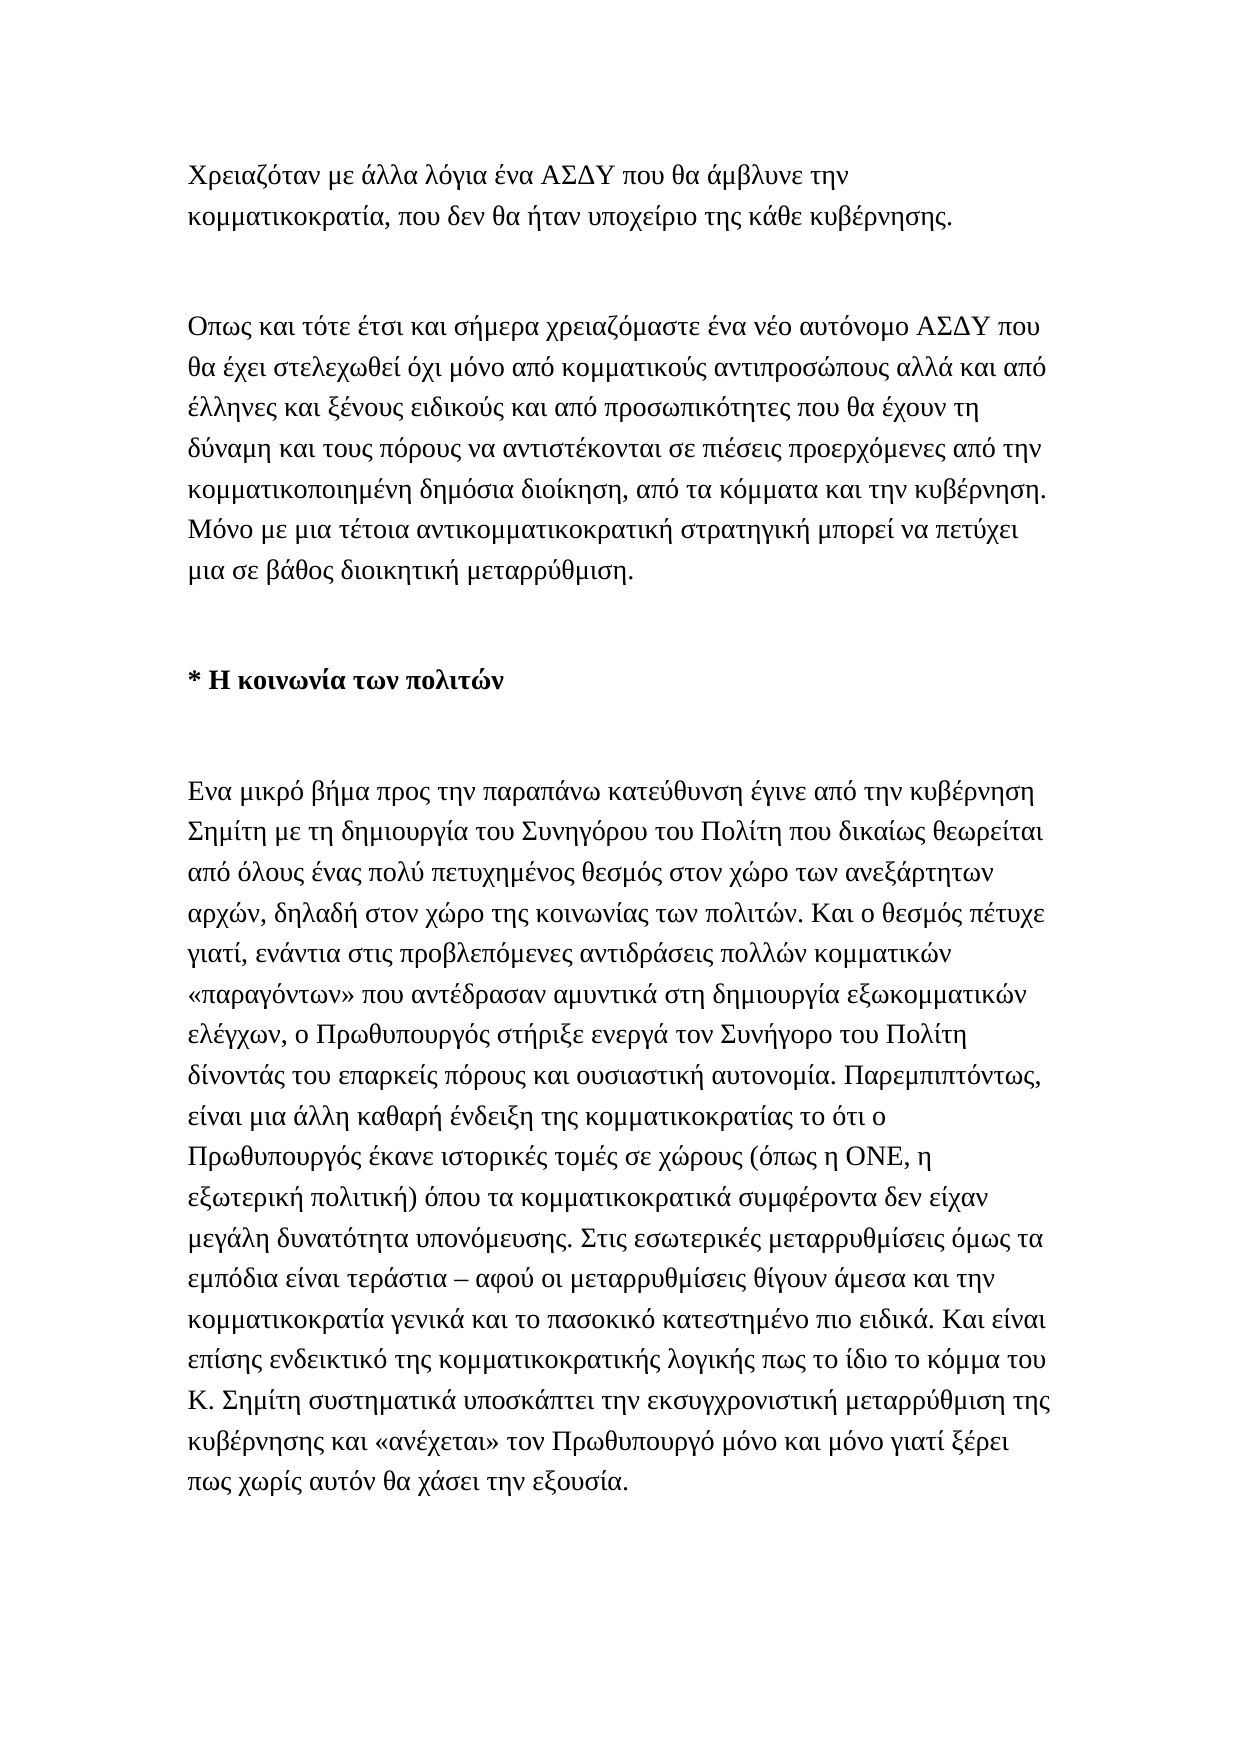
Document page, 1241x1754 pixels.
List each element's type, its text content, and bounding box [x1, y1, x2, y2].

text Οπως και τότε έτσι και σήμερα χρειαζόμαστε ένα νέο αυτόνομο ΑΣΔΥ που θα έχει στελεχωθεί όχι μόνο από κομματικούς αντιπροσώπους αλλά και από έλληνες και ξένους ειδικούς και από προσωπικότητες που θα έχουν τη δύναμη και τους πόρους να αντιστέκονται σε πιέσεις προερχόμενες από την κομματικοποιημένη δημόσια διοίκηση, από τα κόμματα και την κυβέρνηση. Μόνο με μια τέτοια αντικομματικοκρατική στρατηγική μπορεί να πετύχει μια σε βάθος διοικητική μεταρρύθμιση. [187, 260, 1053, 585]
text * H κοινωνία των πολιτών [187, 614, 1053, 696]
text Ενα μικρό βήμα προς την παραπάνω κατεύθυνση έγινε από την κυβέρνηση Σημίτη με τη δημιουργία του Συνηγόρου του Πολίτη που δικαίως θεωρείται από όλους ένας πολύ πετυχημένος θεσμός στον χώρο των ανεξάρτητων αρχών, δηλαδή στον χώρο της κοινωνίας των πολιτών. Και ο θεσμός πέτυχε γιατί, ενάντια στις προβλεπόμενες αντιδράσεις πολλών κομματικών «παραγόντων» που αντέδρασαν αμυντικά στη δημιουργία εξωκομματικών ελέγχων, ο Πρωθυπουργός στήριξε ενεργά τον Συνήγορο του Πολίτη δίνοντάς του επαρκείς πόρους και ουσιαστική αυτονομία. Παρεμπιπτόντως, είναι μια άλλη καθαρή ένδειξη της κομματικοκρατίας το ότι ο Πρωθυπουργός έκανε ιστορικές τομές σε χώρους (όπως η ΟΝΕ, η εξωτερική πολιτική) όπου τα κομματικοκρατικά συμφέροντα δεν είχαν μεγάλη δυνατότητα υπονόμευσης. Στις εσωτερικές μεταρρυθμίσεις όμως τα εμπόδια είναι τεράστια – αφού οι μεταρρυθμίσεις θίγουν άμεσα και την κομματικοκρατία γενικά και το πασοκικό κατεστημένο πιο ειδικά. Και είναι επίσης ενδεικτικό της κομματικοκρατικής λογικής πως το ίδιο το κόμμα του K. Σημίτη συστηματικά υποσκάπτει την εκσυγχρονιστική μεταρρύθμιση της κυβέρνησης και «ανέχεται» τον Πρωθυπουργό μόνο και μόνο γιατί ξέρει πως χωρίς αυτόν θα χάσει την εξουσία. [187, 725, 1053, 1497]
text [187, 150, 1053, 231]
